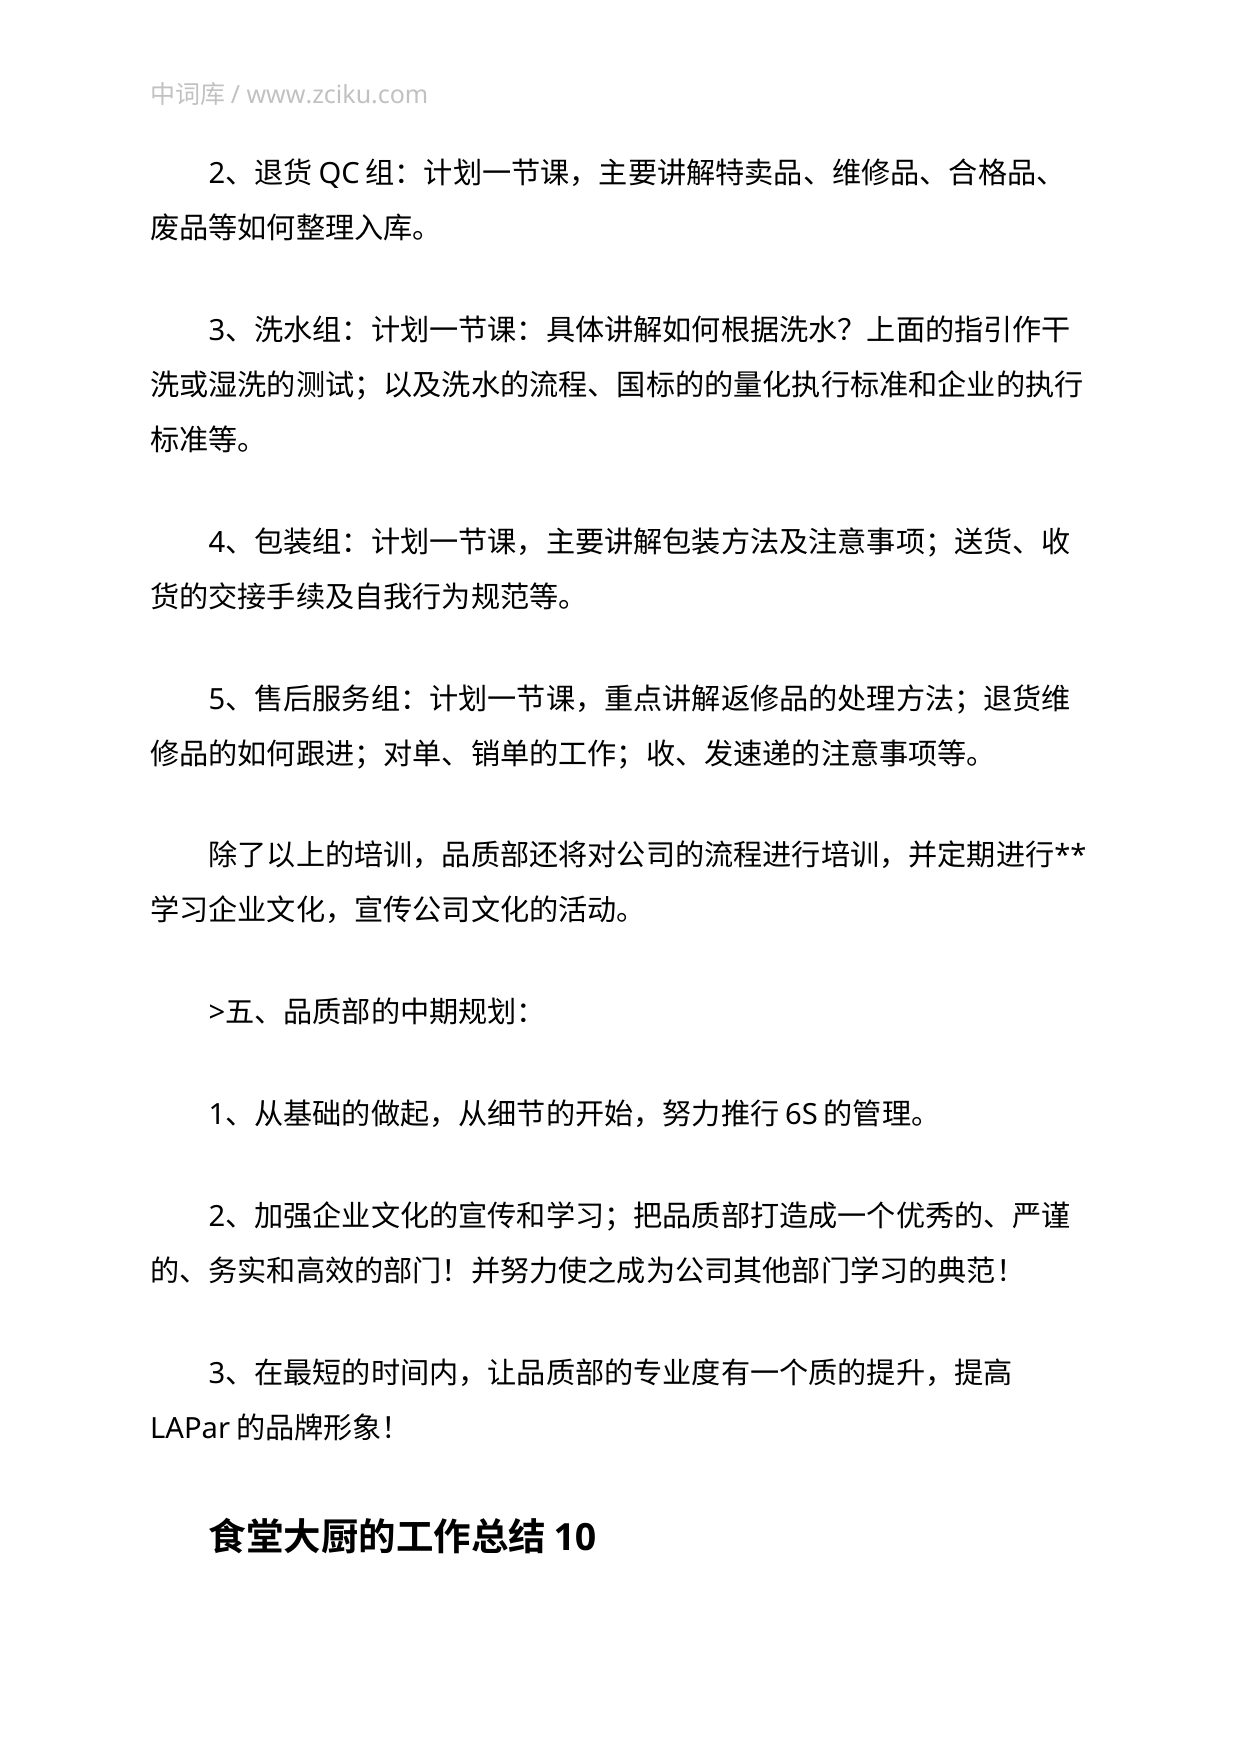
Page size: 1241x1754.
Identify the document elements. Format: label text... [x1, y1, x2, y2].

text 5、售后服务组：计划一节课，重点讲解返修品的处理方法；退货维修品的如何跟进；对单、销单的工作；收、发速递的注意事项等。 [150, 675, 1090, 772]
text 3、洗水组：计划一节课：具体讲解如何根据洗水？上面的指引作干洗或湿洗的测试；以及洗水的流程、国标的的量化执行标准和企业的执行标准等。 [150, 307, 1090, 459]
text 2、加强企业文化的宣传和学习；把品质部打造成一个优秀的、严谨的、务实和高效的部门！并努力使之成为公司其他部门学习的典范！ [150, 1193, 1090, 1290]
text 1、从基础的做起，从细节的开始，努力推行6S的管理。 [150, 1091, 1090, 1133]
text >五、品质部的中期规划： [150, 989, 1090, 1031]
text 4、包装组：计划一节课，主要讲解包装方法及注意事项；送货、收货的交接手续及自我行为规范等。 [150, 518, 1090, 616]
text 除了以上的培训，品质部还将对公司的流程进行培训，并定期进行**学习企业文化，宣传公司文化的活动。 [150, 832, 1090, 929]
text 食堂大厨的工作总结10 [150, 1506, 1090, 1561]
text 3、在最短的时间内，让品质部的专业度有一个质的提升，提高LAPar的品牌形象！ [150, 1349, 1090, 1447]
text 2、退货QC组：计划一节课，主要讲解特卖品、维修品、合格品、废品等如何整理入库。 [150, 150, 1090, 247]
